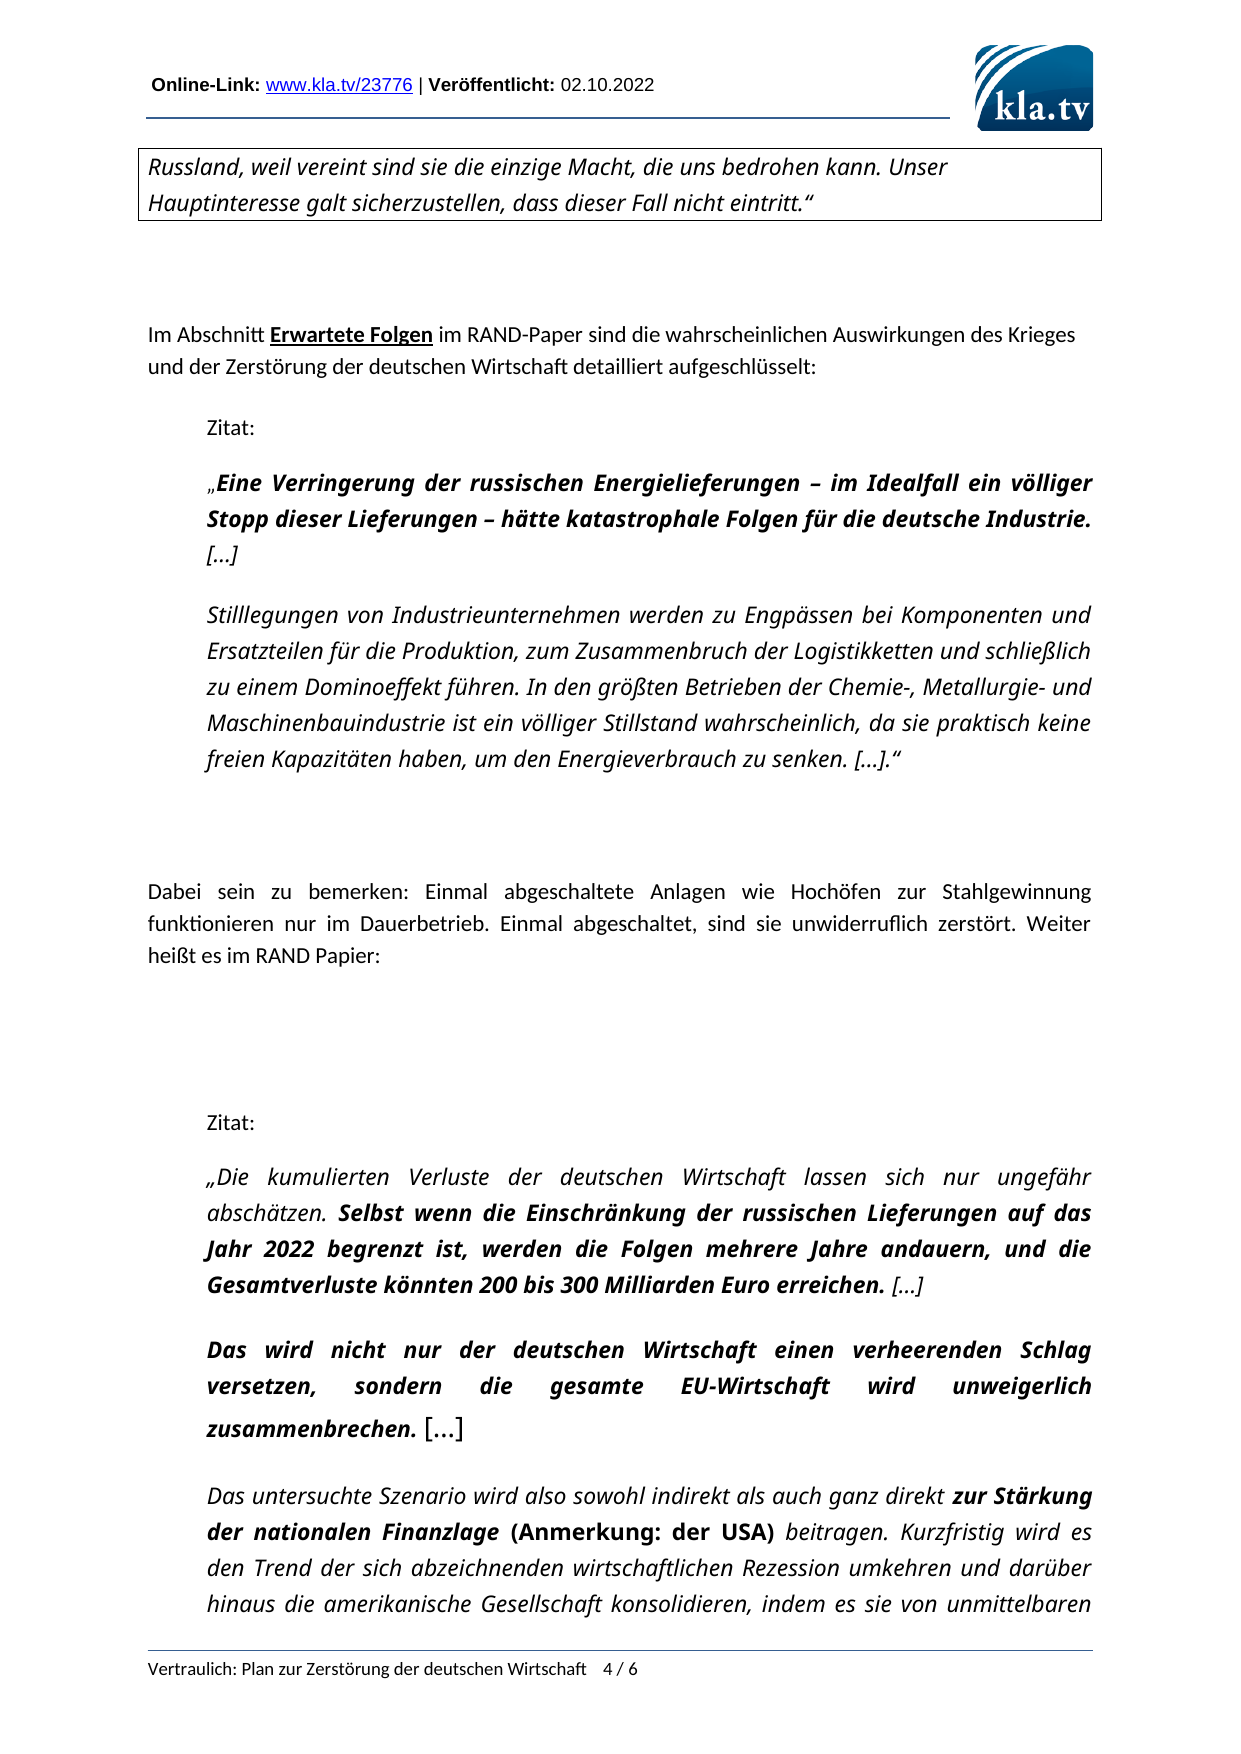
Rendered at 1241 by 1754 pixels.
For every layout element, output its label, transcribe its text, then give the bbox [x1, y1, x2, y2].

text „Die kumulierten Verluste der deutschen Wirtschaft lassen sich nur ungefähr abschätzen. Selbst wenn die Einschränkung der russischen Lieferungen auf das Jahr 2022 begrenzt ist, werden die Folgen mehrere Jahre andauern, und die Gesamtverluste könnten 200 bis 300 Milliarden Euro erreichen. […] [207, 1161, 1093, 1300]
text Dabei sein zu bemerken: Einmal abgeschaltete Anlagen wie Hochöfen zur Stahlgewinnung funktionieren nur im Dauerbetrieb. Einmal abgeschaltet, sind sie unwiderruflich zerstört. Weiter heißt es im RAND Papier: [148, 844, 1093, 969]
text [207, 1480, 1093, 1619]
text Zitat: [207, 1108, 1093, 1136]
text Das wird nicht nur der deutschen Wirtschaft einen verheerenden Schlag versetzen, sondern die gesamte EU-Wirtschaft wird unweigerlich zusammenbrechen. […] [207, 1334, 1093, 1445]
text Im Abschnitt Erwartete Folgen im RAND-Paper sind die wahrscheinlichen Auswirkungen des Krieges und der Zerstörung der deutschen Wirtschaft detailliert aufgeschlüsselt: [148, 320, 1093, 380]
text Zitat: [207, 413, 1093, 442]
text „Eine Verringerung der russischen Energielieferungen – im Idealfall ein völliger Stopp dieser Lieferungen – hätte katastrophale Folgen für die deutsche Industrie. […] [207, 467, 1093, 570]
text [139, 149, 1101, 220]
text Stilllegungen von Industrieunternehmen werden zu Engpässen bei Komponenten und Ersatzteilen für die Produktion, zum Zusammenbruch der Logistikketten und schließlich zu einem Dominoeffekt führen. In den größten Betrieben der Chemie-, Metallurgie- und Maschinenbauindustrie ist ein völliger Stillstand wahrscheinlich, da sie praktisch keine freien Kapazitäten haben, um den Energieverbrauch zu senken. […].“ [207, 599, 1093, 774]
